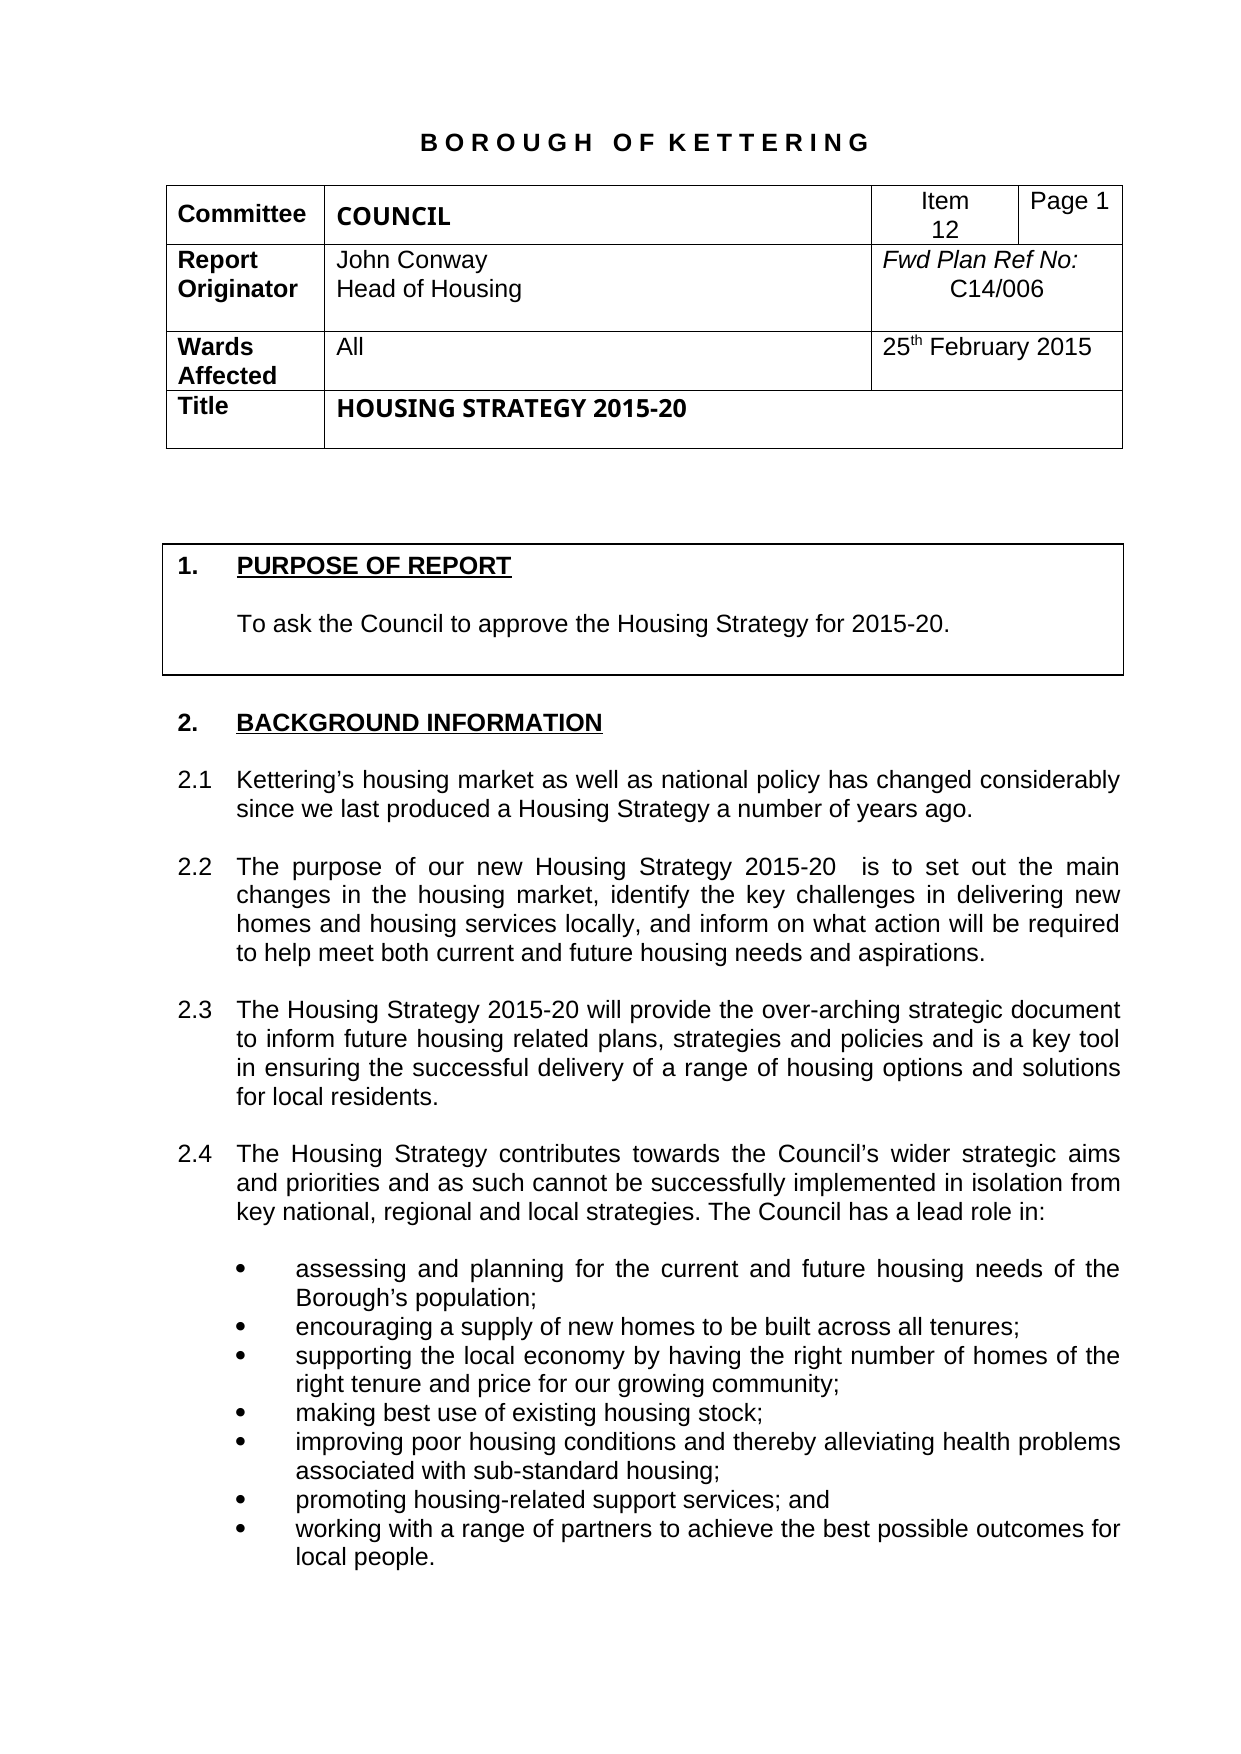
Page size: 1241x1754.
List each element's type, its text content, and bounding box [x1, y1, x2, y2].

list promoting housing-related support services; and [236, 1485, 1122, 1513]
list working with a range of partners to achieve the best possible outcomes for local people. [236, 1513, 1122, 1571]
table_cell COUNCIL [325, 186, 871, 244]
list assessing and planning for the current and future housing needs of the Borough’s population; [236, 1254, 1122, 1312]
list making best use of existing housing stock; [236, 1398, 1122, 1427]
table_cell Item 12 [872, 186, 1018, 244]
list improving poor housing conditions and thereby alleviating health problems associated with sub-standard housing; [236, 1427, 1122, 1485]
table_cell Page 1 [1019, 186, 1122, 244]
table_cell All [325, 332, 871, 389]
table_cell Fwd Plan Ref No: C14/006 [872, 245, 1122, 331]
list The purpose of our new Housing Strategy 2015-20 is to set out the main changes in the housing market, identify the key challenges in delivering new homes and housing services locally, and inform on what action will be required to help meet both current and future housing needs and aspirations. [177, 852, 1122, 967]
list encouraging a supply of new homes to be built across all tenures; [236, 1312, 1122, 1341]
table_cell Wards Affected [167, 332, 324, 389]
list The Housing Strategy 2015-20 will provide the over-arching strategic document to inform future housing related plans, strategies and policies and is a key tool in ensuring the successful delivery of a range of housing options and solutions for local residents. [177, 995, 1122, 1110]
table_cell Report Originator [167, 245, 324, 331]
table_header B O R O U G H O F K E T T E R I N G [166, 128, 1122, 185]
table_cell 25th February 2015 [872, 332, 1122, 389]
table_cell John Conway Head of Housing [325, 245, 871, 331]
text 2. BACKGROUND INFORMATION [177, 708, 1122, 737]
list supporting the local economy by having the right number of homes of the right tenure and price for our growing community; [236, 1341, 1122, 1398]
table_cell Title [167, 391, 324, 448]
table_cell HOUSING STRATEGY 2015-20 [325, 391, 1122, 448]
list The Housing Strategy contributes towards the Council’s wider strategic aims and priorities and as such cannot be successfully implemented in isolation from key national, regional and local strategies. The Council has a lead role in: [177, 1139, 1122, 1225]
list Kettering’s housing market as well as national policy has changed considerably since we last produced a Housing Strategy a number of years ago. [177, 765, 1122, 823]
table_cell Committee [167, 186, 324, 244]
